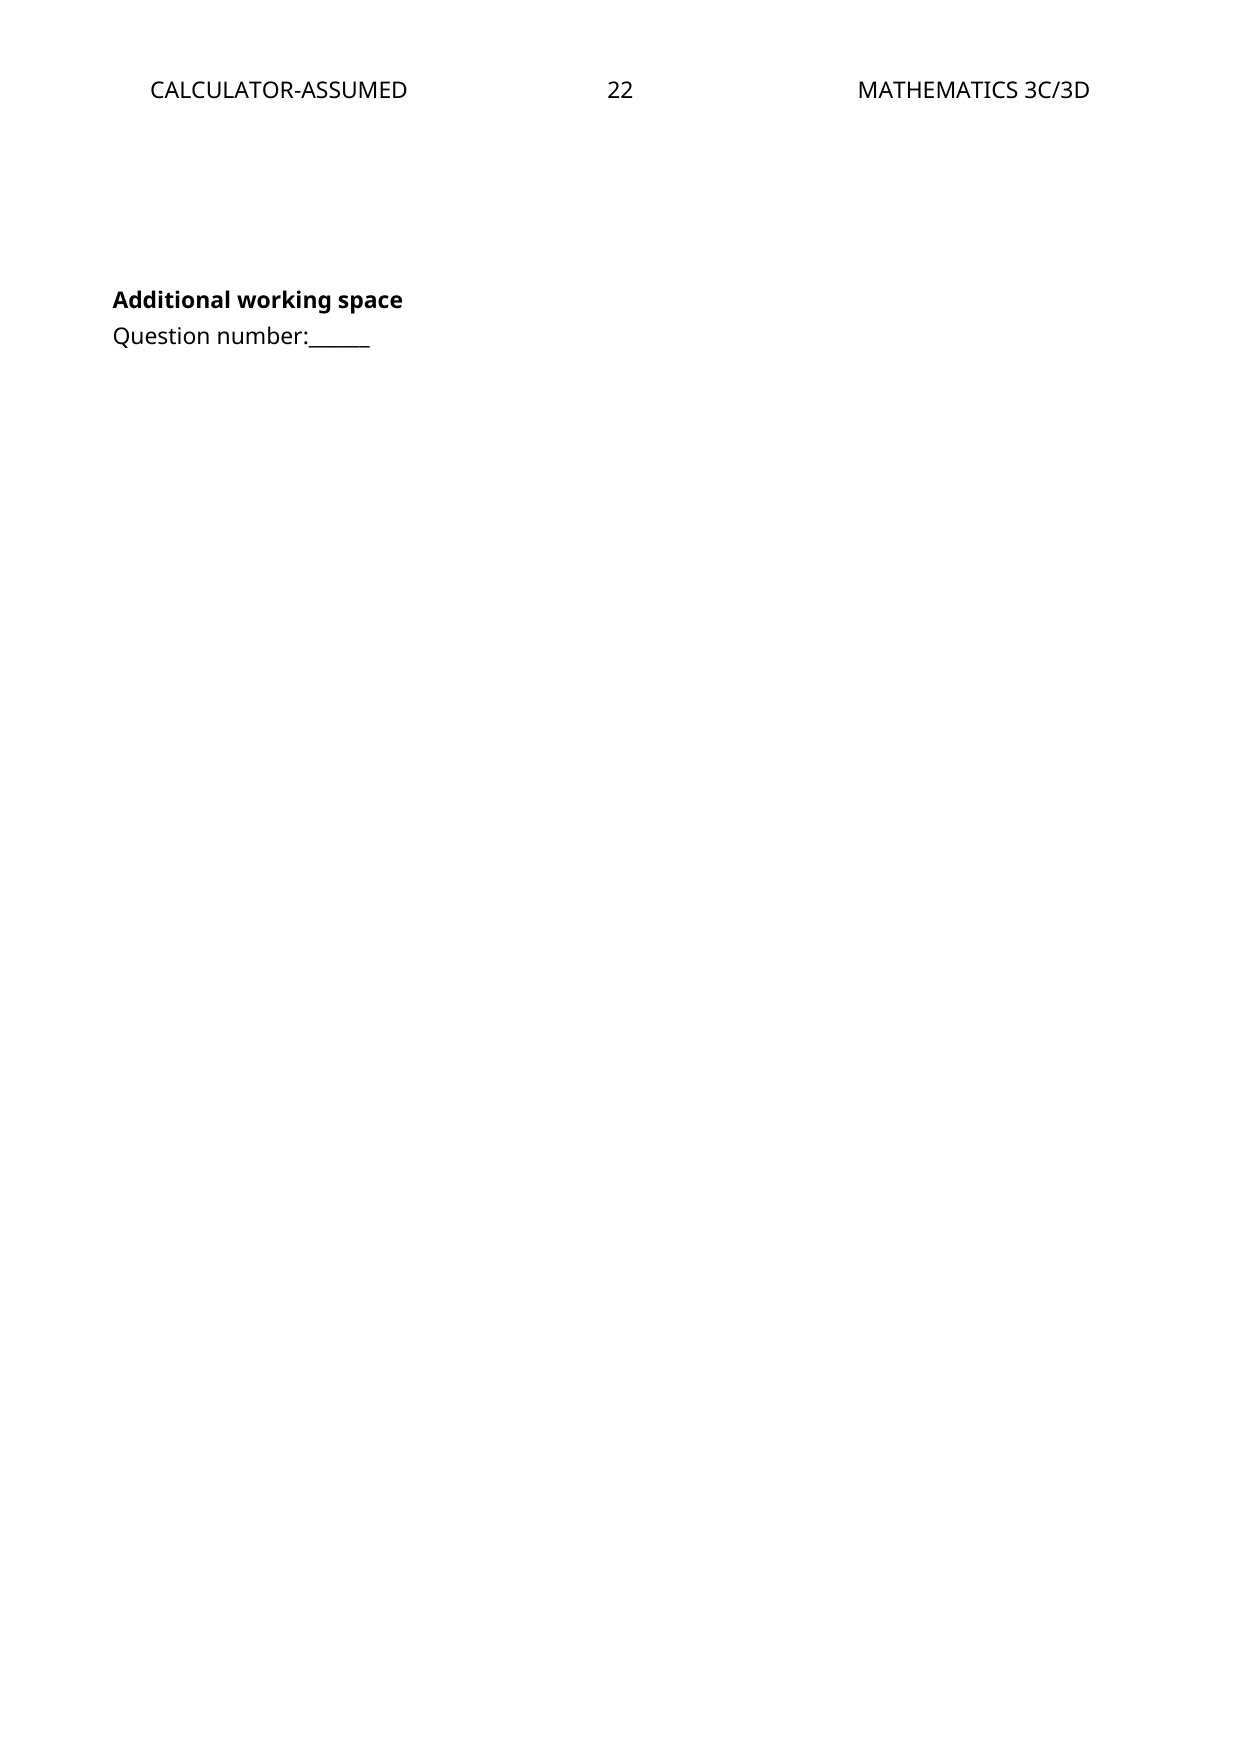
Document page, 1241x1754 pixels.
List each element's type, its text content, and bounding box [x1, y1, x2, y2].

list Question number:______ [112, 320, 1128, 351]
text Additional working space [112, 284, 1128, 315]
